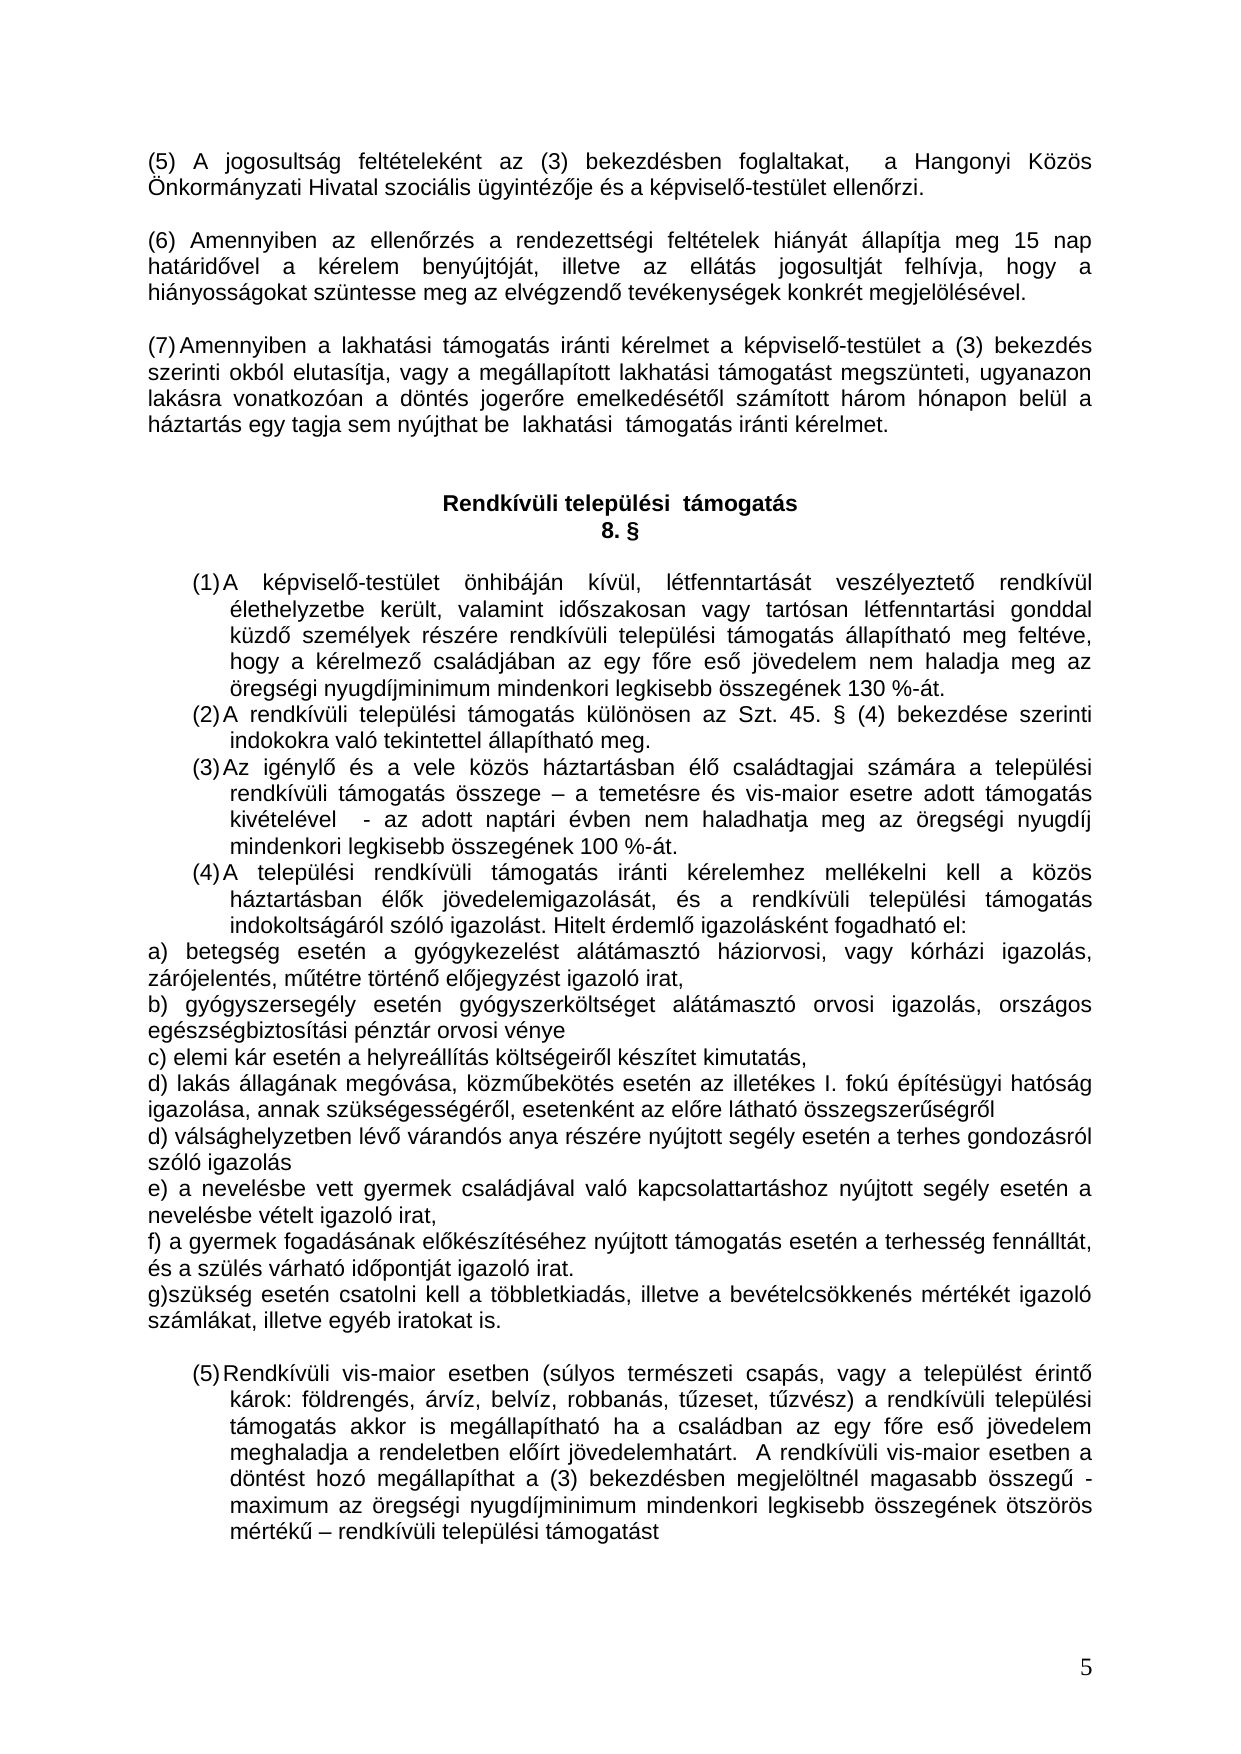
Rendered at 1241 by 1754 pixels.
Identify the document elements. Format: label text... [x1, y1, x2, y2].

text (7) Amennyiben a lakhatási támogatás iránti kérelmet a képviselő-testület a (3) bekezdés szerinti okból elutasítja, vagy a megállapított lakhatási támogatást megszünteti, ugyanazon lakásra vonatkozóan a döntés jogerőre emelkedésétől számított három hónapon belül a háztartás egy tagja sem nyújthat be lakhatási támogatás iránti kérelmet. [148, 332, 1093, 437]
list 8. § [148, 517, 1093, 543]
text (5) A jogosultság feltételeként az (3) bekezdésben foglaltakat, a Hangonyi Közös Önkormányzati Hivatal szociális ügyintézője és a képviselő-testület ellenőrzi. [148, 148, 1093, 200]
list Rendkívüli vis-maior esetben (súlyos természeti csapás, vagy a települést érintő károk: földrengés, árvíz, belvíz, robbanás, tűzeset, tűzvész) a rendkívüli települési támogatás akkor is megállapítható ha a családban az egy főre eső jövedelem meghaladja a rendeletben előírt jövedelemhatárt. A rendkívüli vis-maior esetben a döntést hozó megállapíthat a (3) bekezdésben megjelöltnél magasabb összegű - maximum az öregségi nyugdíjminimum mindenkori legkisebb összegének ötszörös mértékű – rendkívüli települési támogatást [192, 1360, 1093, 1544]
list A települési rendkívüli támogatás iránti kérelemhez mellékelni kell a közös háztartásban élők jövedelemigazolását, és a rendkívüli települési támogatás indokoltságáról szóló igazolást. Hitelt érdemlő igazolásként fogadható el: [192, 859, 1093, 938]
list g)szükség esetén csatolni kell a többletkiadás, illetve a bevételcsökkenés mértékét igazoló számlákat, illetve egyéb iratokat is. [148, 1281, 1093, 1333]
list a) betegség esetén a gyógykezelést alátámasztó háziorvosi, vagy kórházi igazolás, zárójelentés, műtétre történő előjegyzést igazoló irat, [148, 938, 1093, 991]
list A rendkívüli települési támogatás különösen az Szt. 45. § (4) bekezdése szerinti indokokra való tekintettel állapítható meg. [192, 701, 1093, 754]
list d) lakás állagának megóvása, közműbekötés esetén az illetékes I. fokú építésügyi hatóság igazolása, annak szükségességéről, esetenként az előre látható összegszerűségről [148, 1070, 1093, 1123]
list d) válsághelyzetben lévő várandós anya részére nyújtott segély esetén a terhes gondozásról szóló igazolás [148, 1123, 1093, 1175]
list b) gyógyszersegély esetén gyógyszerköltséget alátámasztó orvosi igazolás, országos egészségbiztosítási pénztár orvosi vénye [148, 991, 1093, 1044]
list Az igénylő és a vele közös háztartásban élő családtagjai számára a települési rendkívüli támogatás összege – a temetésre és vis-maior esetre adott támogatás kivételével - az adott naptári évben nem haladhatja meg az öregségi nyugdíj mindenkori legkisebb összegének 100 %-át. [192, 754, 1093, 859]
list c) elemi kár esetén a helyreállítás költségeiről készítet kimutatás, [148, 1044, 1093, 1070]
text (6) Amennyiben az ellenőrzés a rendezettségi feltételek hiányát állapítja meg 15 nap határidővel a kérelem benyújtóját, illetve az ellátás jogosultját felhívja, hogy a hiányosságokat szüntesse meg az elvégzendő tevékenységek konkrét megjelölésével. [148, 227, 1093, 306]
list e) a nevelésbe vett gyermek családjával való kapcsolattartáshoz nyújtott segély esetén a nevelésbe vételt igazoló irat, [148, 1175, 1093, 1228]
list f) a gyermek fogadásának előkészítéséhez nyújtott támogatás esetén a terhesség fennálltát, és a szülés várható időpontját igazoló irat. [148, 1228, 1093, 1281]
text Rendkívüli települési támogatás [148, 490, 1093, 517]
list A képviselő-testület önhibáján kívül, létfenntartását veszélyeztető rendkívül élethelyzetbe került, valamint időszakosan vagy tartósan létfenntartási gonddal küzdő személyek részére rendkívüli települési támogatás állapítható meg feltéve, hogy a kérelmező családjában az egy főre eső jövedelem nem haladja meg az öregségi nyugdíjminimum mindenkori legkisebb összegének 130 %-át. [192, 569, 1093, 701]
